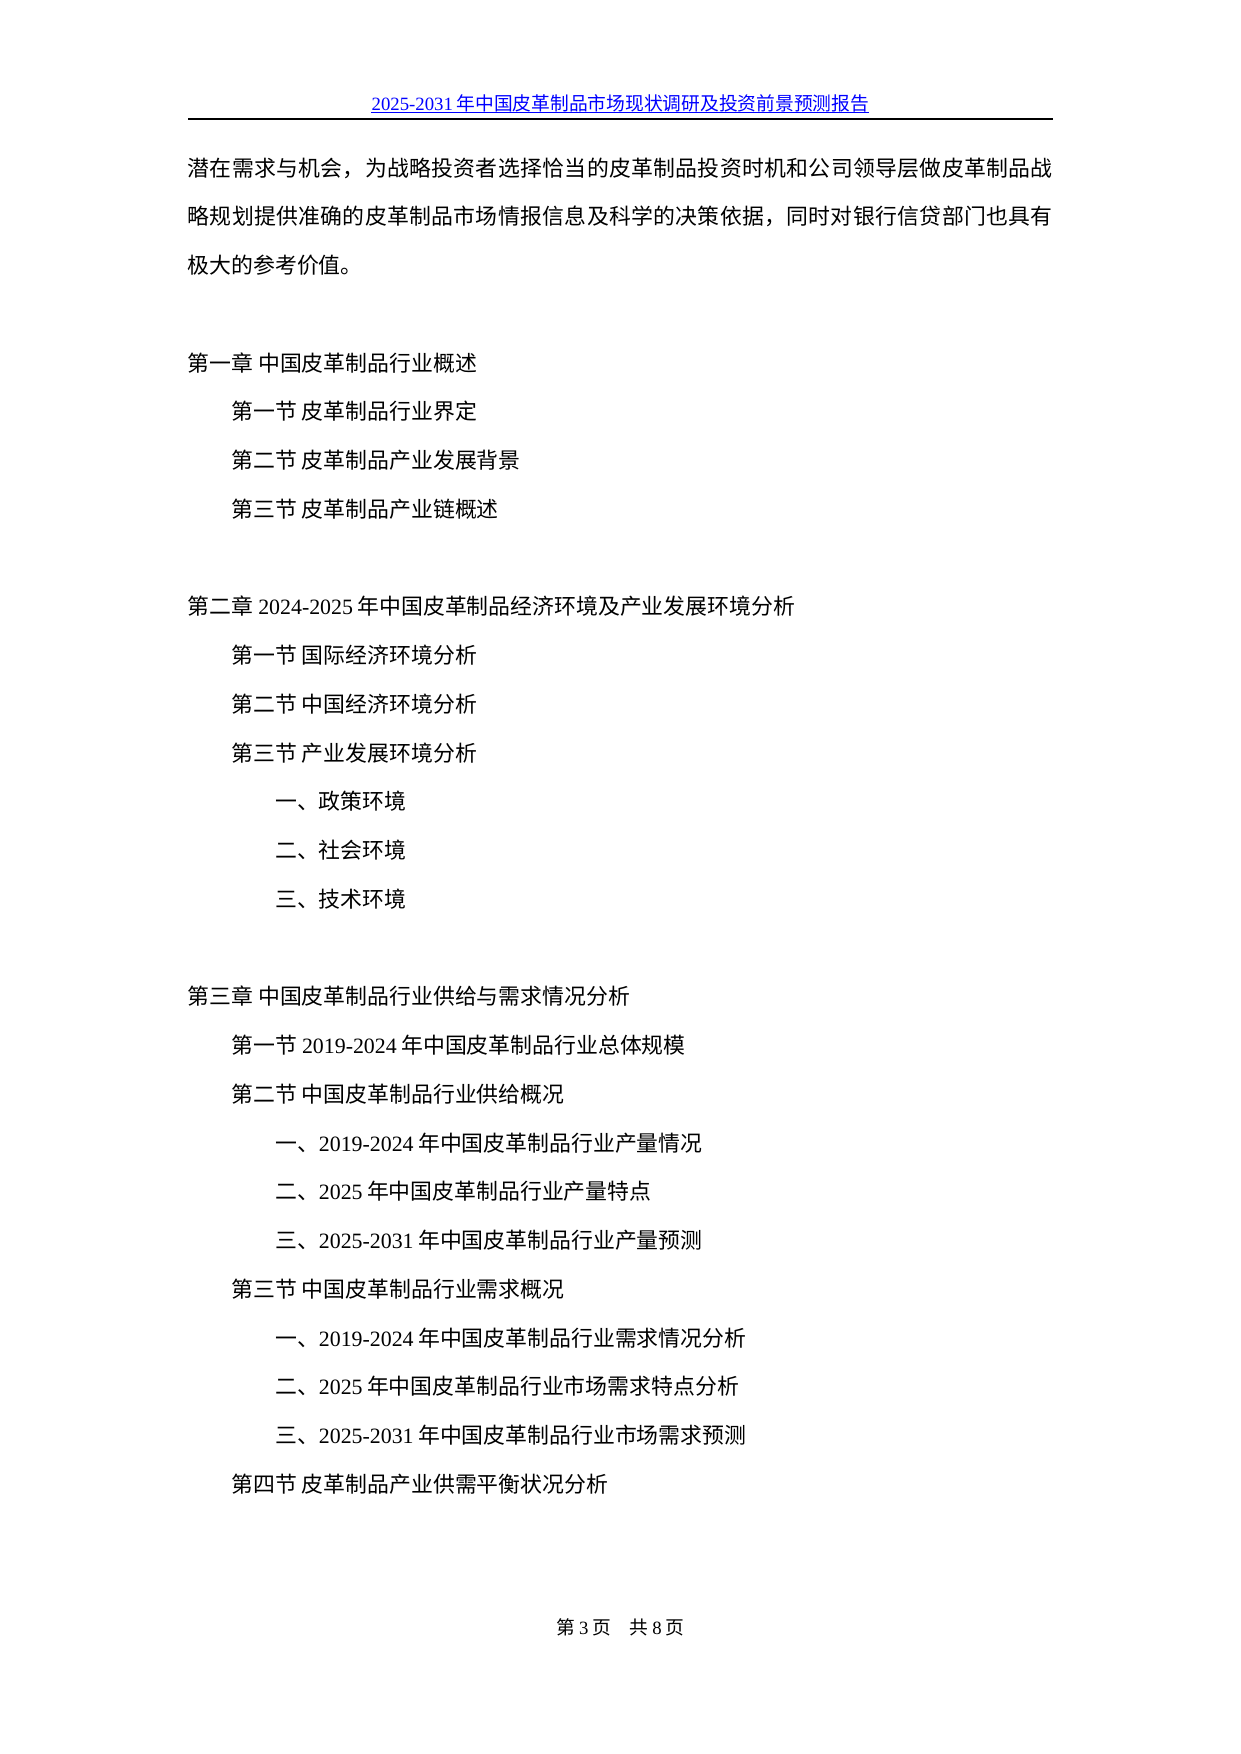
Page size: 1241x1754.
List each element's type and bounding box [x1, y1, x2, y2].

text [187, 150, 1053, 1499]
